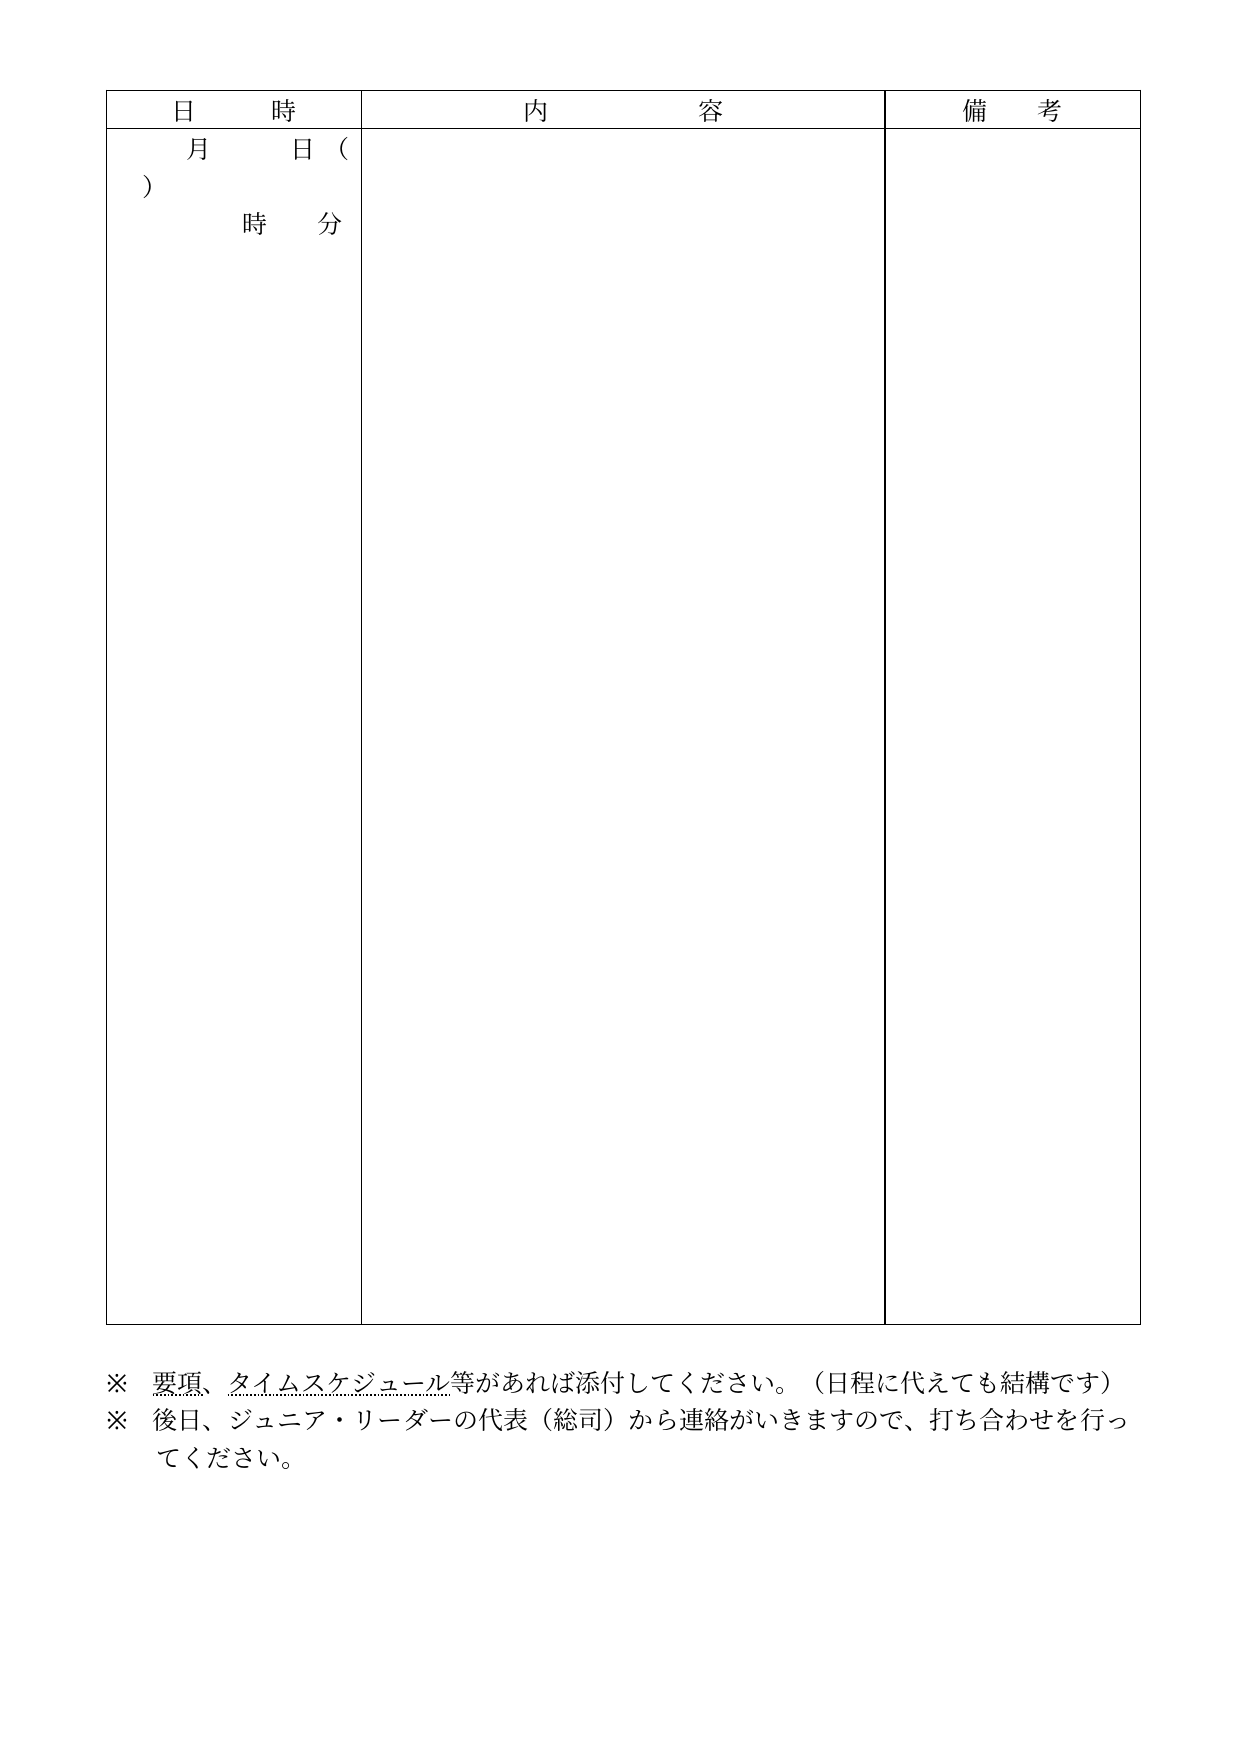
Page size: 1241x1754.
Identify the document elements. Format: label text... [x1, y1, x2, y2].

table_cell [362, 129, 884, 1324]
table_header 内 容 [362, 91, 884, 128]
text ※ 要項、タイムスケジュール等があれば添付してください。（日程に代えても結構です） [106, 1362, 1134, 1400]
table_cell [886, 129, 1140, 1324]
text ※ 後日、ジュニア・リーダーの代表（総司）から連絡がいきますので、打ち合わせを行ってください。 [106, 1400, 1134, 1475]
table_cell 月 日（ ） 時 分 [107, 129, 361, 1324]
table_header 備 考 [886, 91, 1140, 128]
table_header 日 時 [107, 91, 361, 128]
